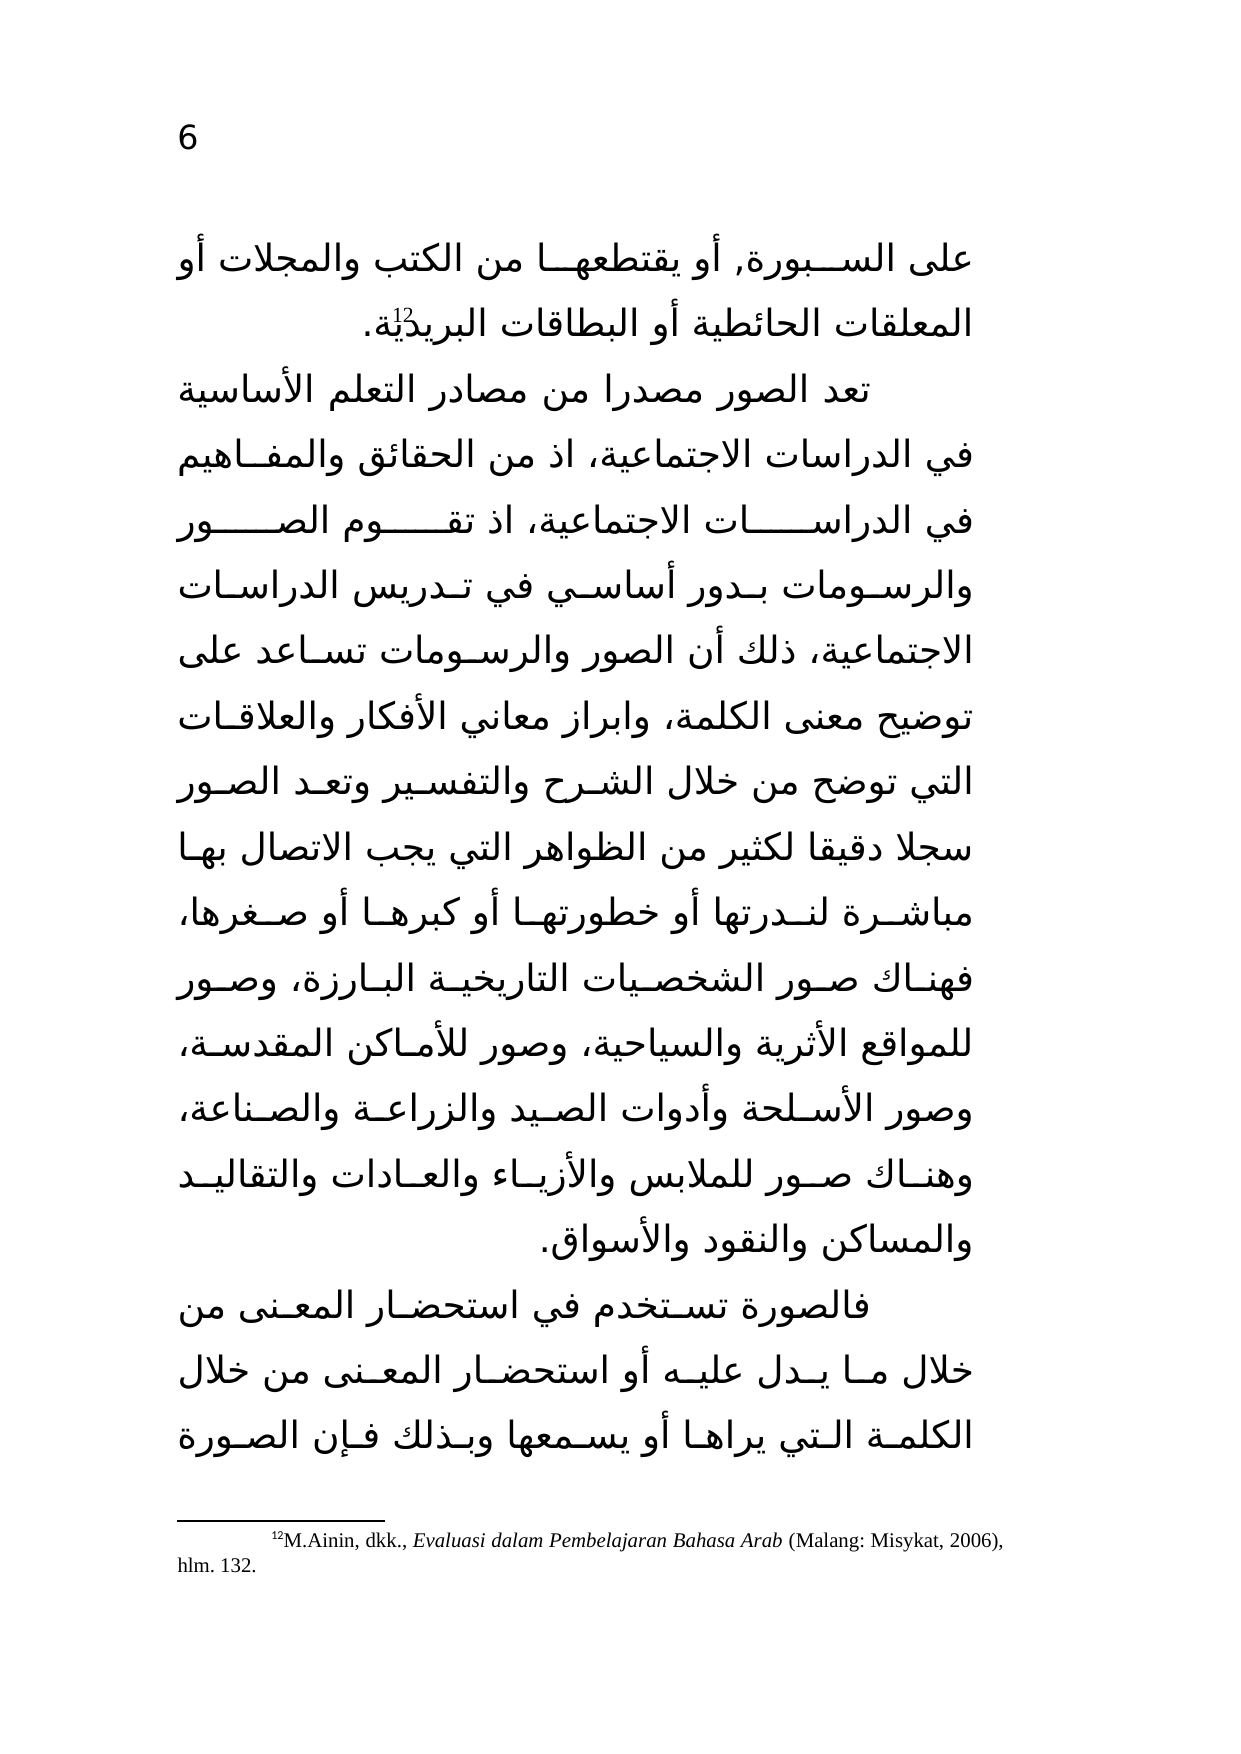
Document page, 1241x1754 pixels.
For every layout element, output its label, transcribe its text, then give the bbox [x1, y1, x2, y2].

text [177, 236, 974, 346]
text تعد الصور مصدرا من مصادر التعلم الأساسية في الدراسات الاجتماعية، اذ من الحقائق والمفاهيم في الدراسات الاجتماعية، اذ تقوم الصور والرسومات بدور أساسي في تدريس الدراسات الاجتماعية، ذلك أن الصور والرسومات تساعد على توضيح معنى الكلمة، وابراز معاني الأفكار والعلاقات التي توضح من خلال الشرح والتفسير وتعد الصور سجلا دقيقا لكثير من الظواهر التي يجب الاتصال بها مباشرة لندرتها أو خطورتها أو كبرها أو صغرها، فهناك صور الشخصيات التاريخية البارزة، وصور للمواقع الأثرية والسياحية، وصور للأماكن المقدسة، وصور الأسلحة وأدوات الصيد والزراعة والصناعة، وهناك صور للملابس والأزياء والعادات والتقاليد والمساكن والنقود والأسواق. [177, 367, 974, 1261]
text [177, 1283, 974, 1458]
